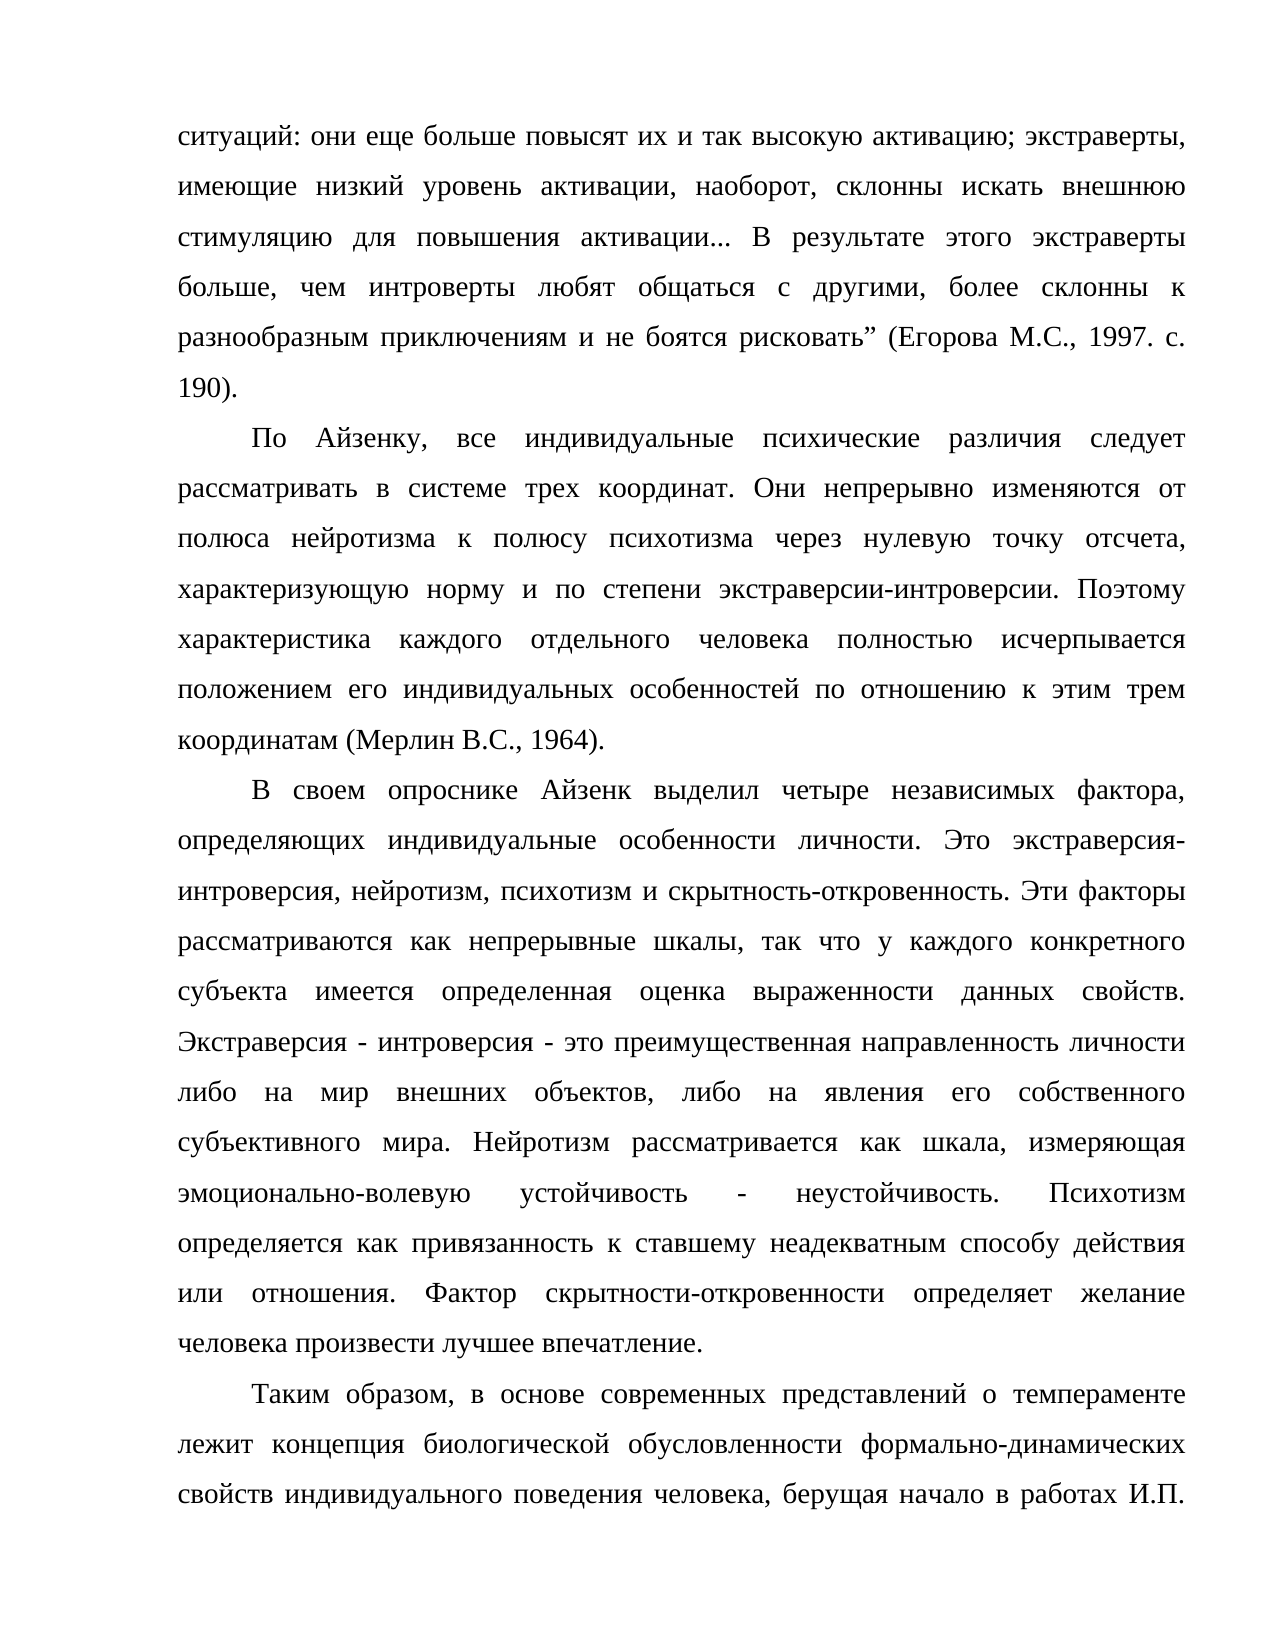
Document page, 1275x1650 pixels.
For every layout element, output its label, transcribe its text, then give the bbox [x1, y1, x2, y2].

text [177, 1376, 1186, 1510]
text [177, 118, 1186, 403]
text В своем опроснике Айзенк выделил четыре независимых фактора, определяющих индивидуальные особенности личности. Это экстраверсия-интроверсия, нейротизм, психотизм и скрытность-откровенность. Эти факторы рассматриваются как непрерывные шкалы, так что у каждого конкретного субъекта имеется определенная оценка выраженности данных свойств. Экстраверсия - интроверсия - это преимущественная направленность личности либо на мир внешних объектов, либо на явления его собственного субъективного мира. Нейротизм рассматривается как шкала, измеряющая эмоционально-волевую устойчивость - неустойчивость. Психотизм определяется как привязанность к ставшему неадекватным способу действия или отношения. Фактор скрытности-откровенности определяет желание человека произвести лучшее впечатление. [177, 772, 1186, 1359]
text По Айзенку, все индивидуальные психические различия следует рассматривать в системе трех координат. Они непрерывно изменяются от полюса нейротизма к полюсу психотизма через нулевую точку отсчета, характеризующую норму и по степени экстраверсии-интроверсии. Поэтому характеристика каждого отдельного человека полностью исчерпывается положением его индивидуальных особенностей по отношению к этим трем координатам (Мерлин В.С., 1964). [177, 420, 1186, 755]
